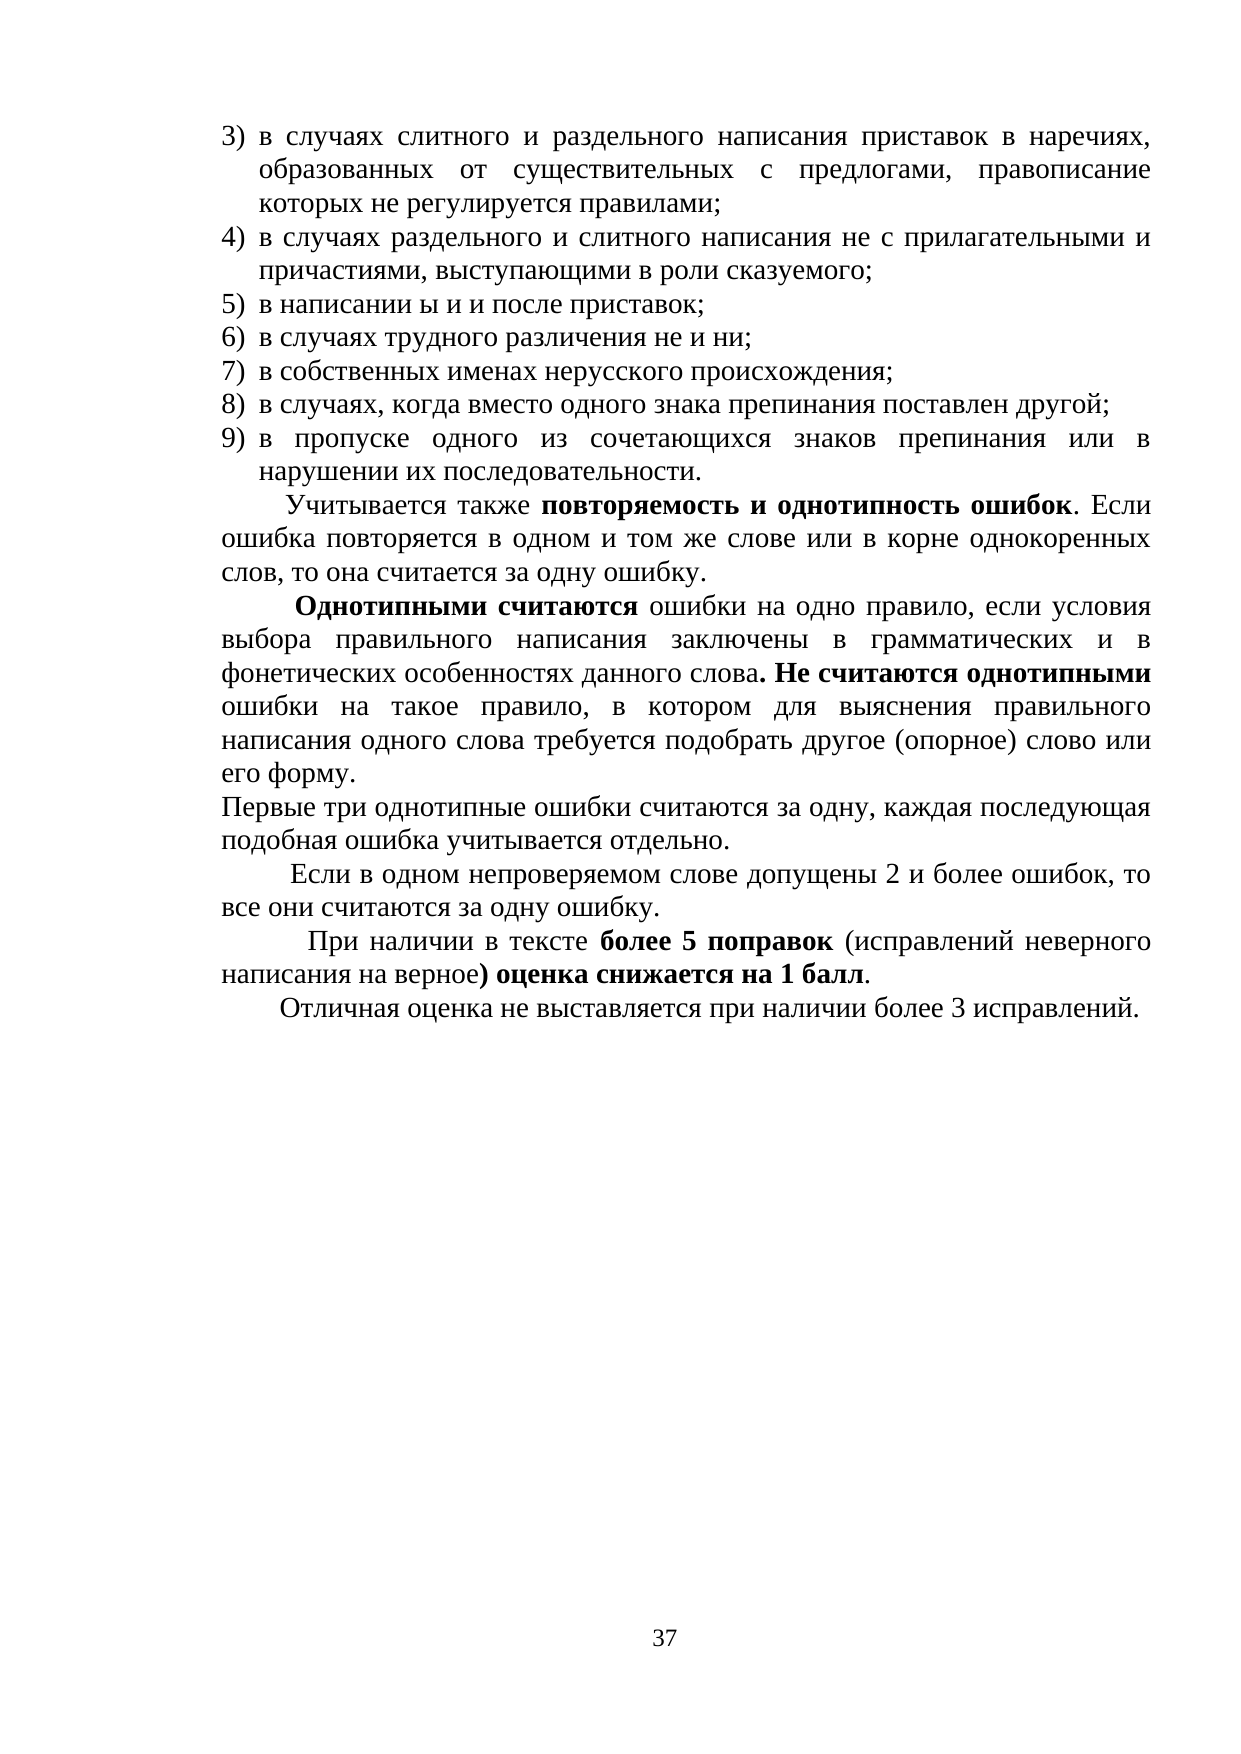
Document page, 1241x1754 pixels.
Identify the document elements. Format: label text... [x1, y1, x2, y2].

list в собственных именах нерусского происхождения; [221, 353, 1152, 386]
list в случаях трудного различения не и ни; [221, 319, 1152, 353]
text Отличная оценка не выставляется при наличии более 3 исправлений. [221, 990, 1152, 1024]
text При наличии в тексте более 5 поправок (исправлений неверного написания на верное) оценка снижается на 1 балл. [221, 923, 1152, 990]
list в случаях слитного и раздельного написания приставок в наречиях, образованных от существительных с предлогами, правописание которых не регулируется правилами; [221, 118, 1152, 219]
text Первые три однотипные ошибки считаются за одну, каждая последующая подобная ошибка учитывается отдельно. [221, 789, 1152, 856]
list в написании ы и и после приставок; [221, 286, 1152, 319]
list в случаях, когда вместо одного знака препинания поставлен другой; [221, 386, 1152, 420]
text Однотипными считаются ошибки на одно правило, если условия выбора правильного написания заключены в грамматических и в фонетических особенностях данного слова. Не считаются однотипными ошибки на такое правило, в котором для выяснения правильного написания одного слова требуется подобрать другое (опорное) слово или его форму. [221, 588, 1152, 789]
text Учитывается также повторяемость и однотипность ошибок. Если ошибка повторяется в одном и том же слове или в корне однокоренных слов, то она считается за одну ошибку. [221, 487, 1152, 588]
text Если в одном непроверяемом слове допущены 2 и более ошибок, то все они считаются за одну ошибку. [221, 856, 1152, 923]
list в пропуске одного из сочетающихся знаков препинания или в нарушении их последовательности. [221, 420, 1152, 487]
list в случаях раздельного и слитного написания не с прилагательными и причастиями, выступающими в роли сказуемого; [221, 219, 1152, 286]
